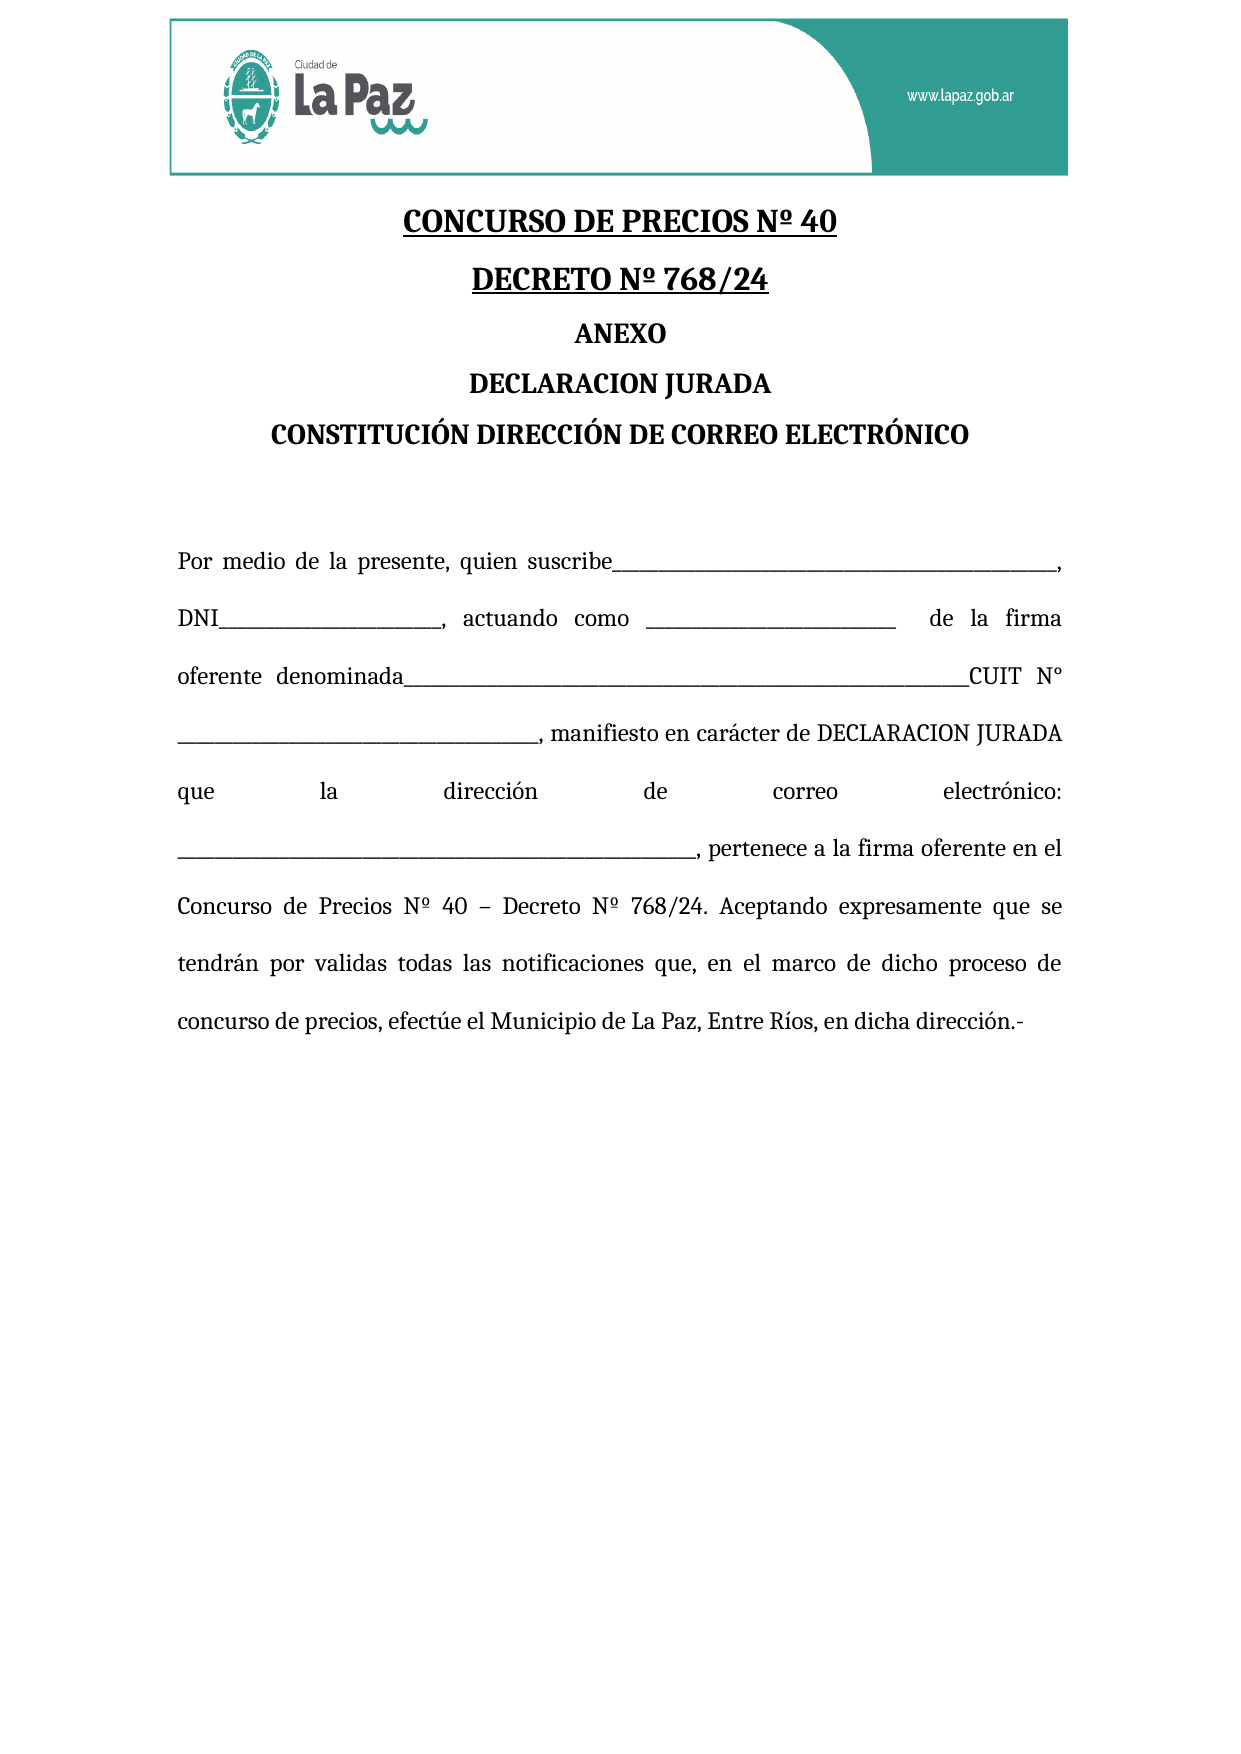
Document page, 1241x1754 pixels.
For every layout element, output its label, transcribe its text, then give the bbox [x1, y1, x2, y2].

text DECRETO Nº 768/24 [177, 260, 1063, 298]
picture [162, 0, 1071, 203]
text DECLARACION JURADA [177, 368, 1063, 401]
text Por medio de la presente, quien suscribe________________________________________________, DNI________________________, actuando como ___________________________ de la firma oferente denominada_____________________________________________________________CUIT N° _______________________________________, manifiesto en carácter de DECLARACION JURADA que la dirección de correo electrónico: ________________________________________________________, pertenece a la firma oferente en el Concurso de Precios Nº 40 – Decreto Nº 768/24. Aceptando expresamente que se tendrán por validas todas las notificaciones que, en el marco de dicho proceso de concurso de precios, efectúe el Municipio de La Paz, Entre Ríos, en dicha dirección.- [177, 547, 1063, 1035]
text ANEXO [177, 317, 1063, 351]
text CONCURSO DE PRECIOS Nº 40 [177, 203, 1063, 241]
text CONSTITUCIÓN DIRECCIÓN DE CORREO ELECTRÓNICO [177, 418, 1063, 452]
